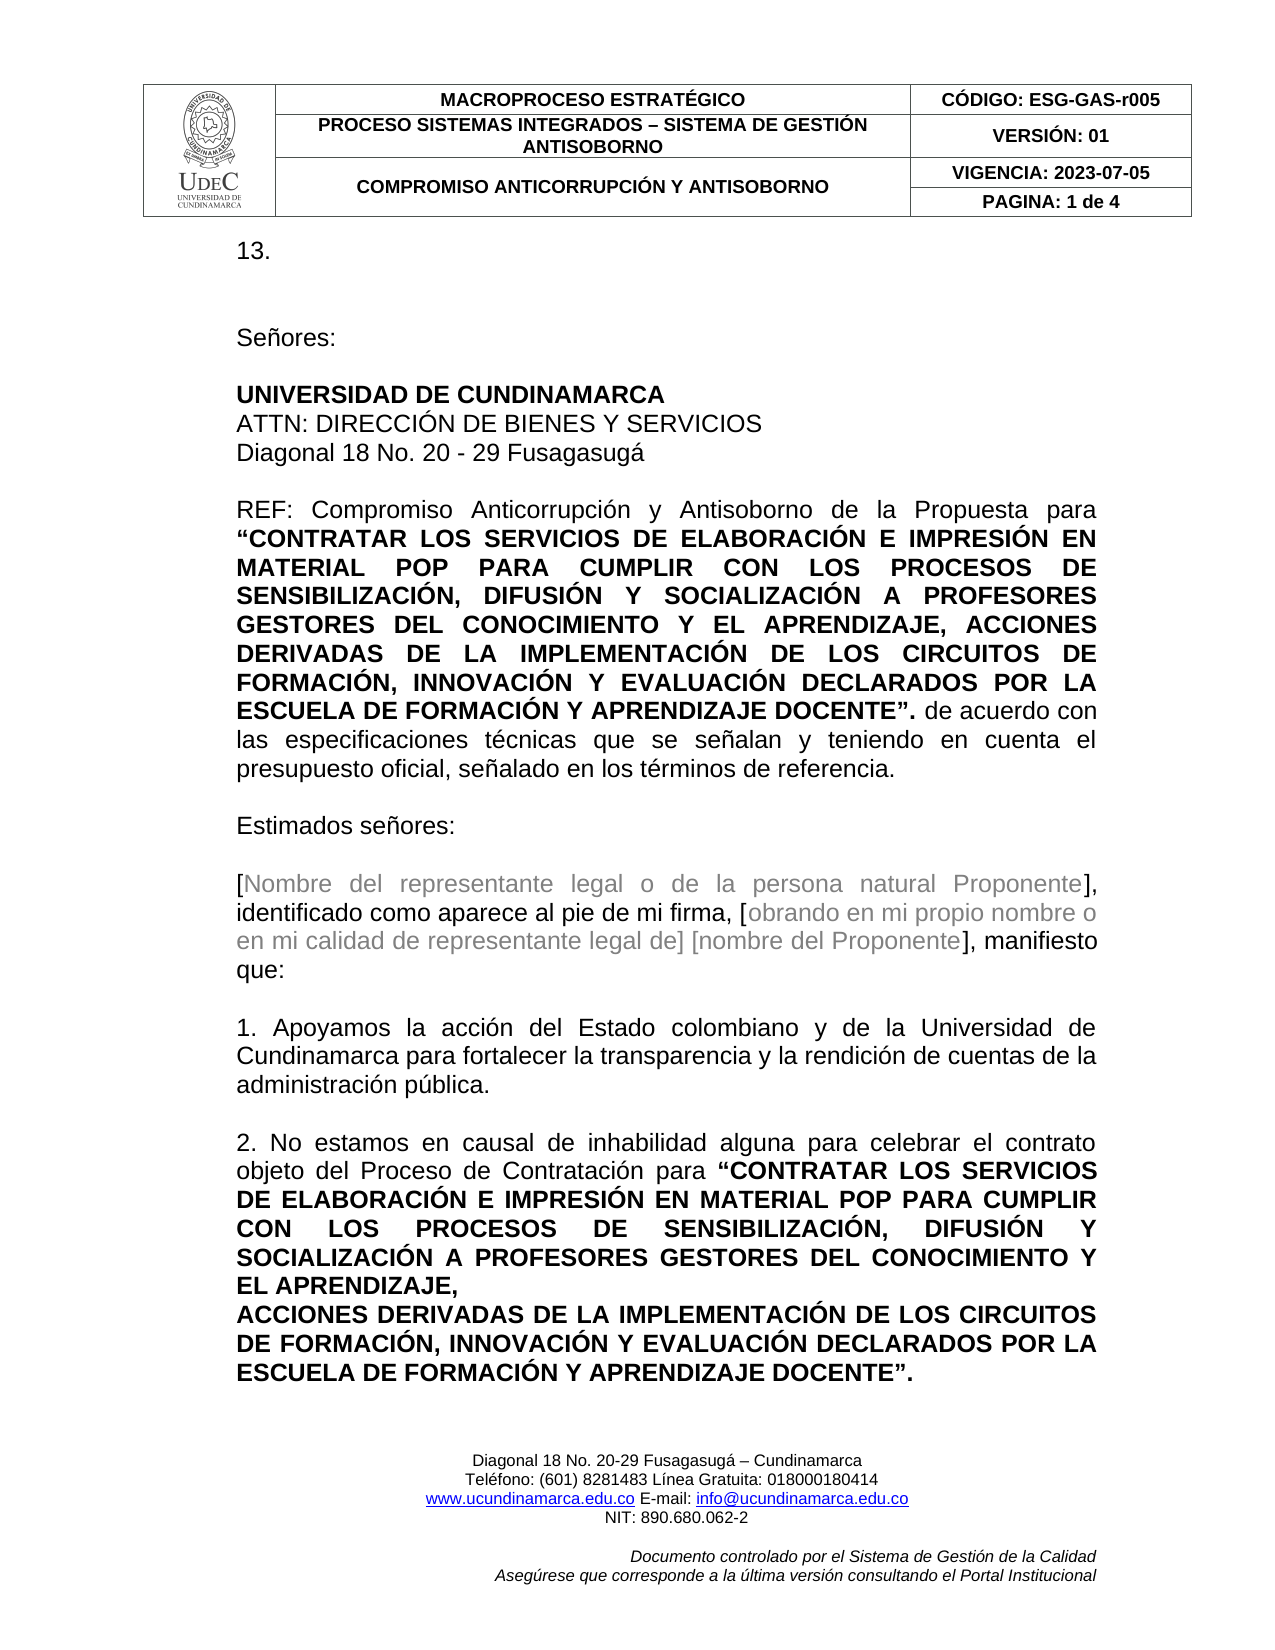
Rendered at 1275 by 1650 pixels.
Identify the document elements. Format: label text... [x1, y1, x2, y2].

text [Nombre del representante legal o de la persona natural Proponente], identificado como aparece al pie de mi firma, [obrando en mi propio nombre o en mi calidad de representante legal de] [nombre del Proponente], manifiesto que: [236, 869, 1098, 984]
text 2. No estamos en causal de inhabilidad alguna para celebrar el contrato objeto del Proceso de Contratación para “CONTRATAR LOS SERVICIOS DE ELABORACIÓN E IMPRESIÓN EN MATERIAL POP PARA CUMPLIR CON LOS PROCESOS DE SENSIBILIZACIÓN, DIFUSIÓN Y SOCIALIZACIÓN A PROFESORES GESTORES DEL CONOCIMIENTO Y EL APRENDIZAJE, [236, 1127, 1098, 1300]
text ATTN: DIRECCIÓN DE BIENES Y SERVICIOS [236, 409, 1098, 437]
text UNIVERSIDAD DE CUNDINAMARCA [236, 380, 1098, 409]
text 13. [236, 236, 1098, 265]
text 1. Apoyamos la acción del Estado colombiano y de la Universidad de Cundinamarca para fortalecer la transparencia y la rendición de cuentas de la administración pública. [236, 1012, 1098, 1099]
picture [177, 91, 242, 210]
text REF: Compromiso Anticorrupción y Antisoborno de la Propuesta para “CONTRATAR LOS SERVICIOS DE ELABORACIÓN E IMPRESIÓN EN MATERIAL POP PARA CUMPLIR CON LOS PROCESOS DE SENSIBILIZACIÓN, DIFUSIÓN Y SOCIALIZACIÓN A PROFESORES GESTORES DEL CONOCIMIENTO Y EL APRENDIZAJE, ACCIONES DERIVADAS DE LA IMPLEMENTACIÓN DE LOS CIRCUITOS DE FORMACIÓN, INNOVACIÓN Y EVALUACIÓN DECLARADOS POR LA ESCUELA DE FORMACIÓN Y APRENDIZAJE DOCENTE”. de acuerdo con las especificaciones técnicas que se señalan y teniendo en cuenta el presupuesto oficial, señalado en los términos de referencia. [236, 495, 1098, 782]
text Diagonal 18 No. 20 - 29 Fusagasugá [236, 437, 1098, 466]
text ACCIONES DERIVADAS DE LA IMPLEMENTACIÓN DE LOS CIRCUITOS DE FORMACIÓN, INNOVACIÓN Y EVALUACIÓN DECLARADOS POR LA ESCUELA DE FORMACIÓN Y APRENDIZAJE DOCENTE”. [236, 1300, 1098, 1386]
text Estimados señores: [236, 811, 1098, 840]
text Señores: [236, 322, 1098, 351]
